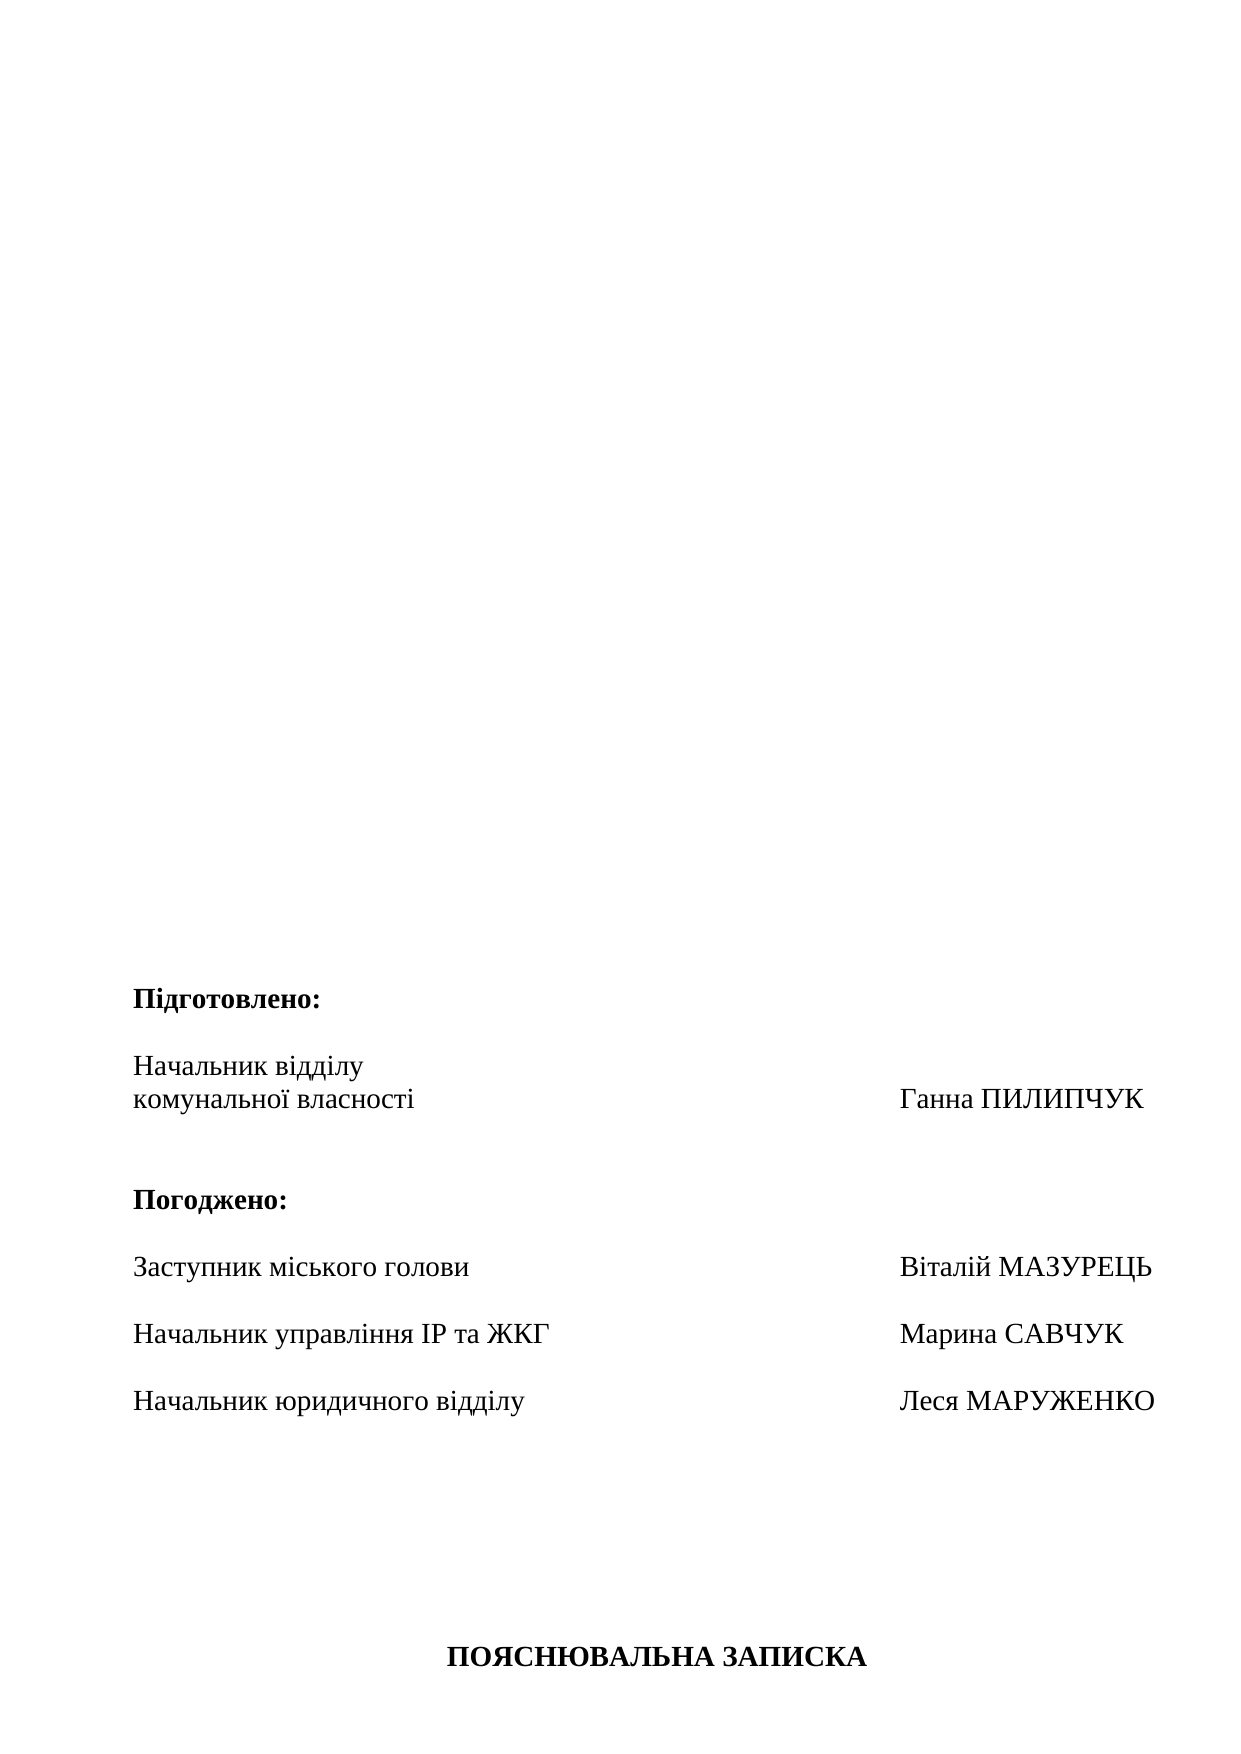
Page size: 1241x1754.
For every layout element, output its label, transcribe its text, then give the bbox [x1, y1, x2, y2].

text Підготовлено: [133, 981, 1181, 1014]
text Начальник юридичного відділу Леся МАРУЖЕНКО [133, 1383, 1181, 1417]
text Заступник міського голови Віталій МАЗУРЕЦЬ [133, 1249, 1181, 1283]
text Погоджено: [133, 1182, 1181, 1216]
text ПОЯСНЮВАЛЬНА ЗАПИСКА [133, 1639, 1181, 1672]
text Начальник управління ІР та ЖКГ Марина САВЧУК [133, 1316, 1181, 1350]
text комунальної власності Ганна ПИЛИПЧУК [133, 1081, 1181, 1115]
text Начальник відділу [133, 1048, 1181, 1081]
